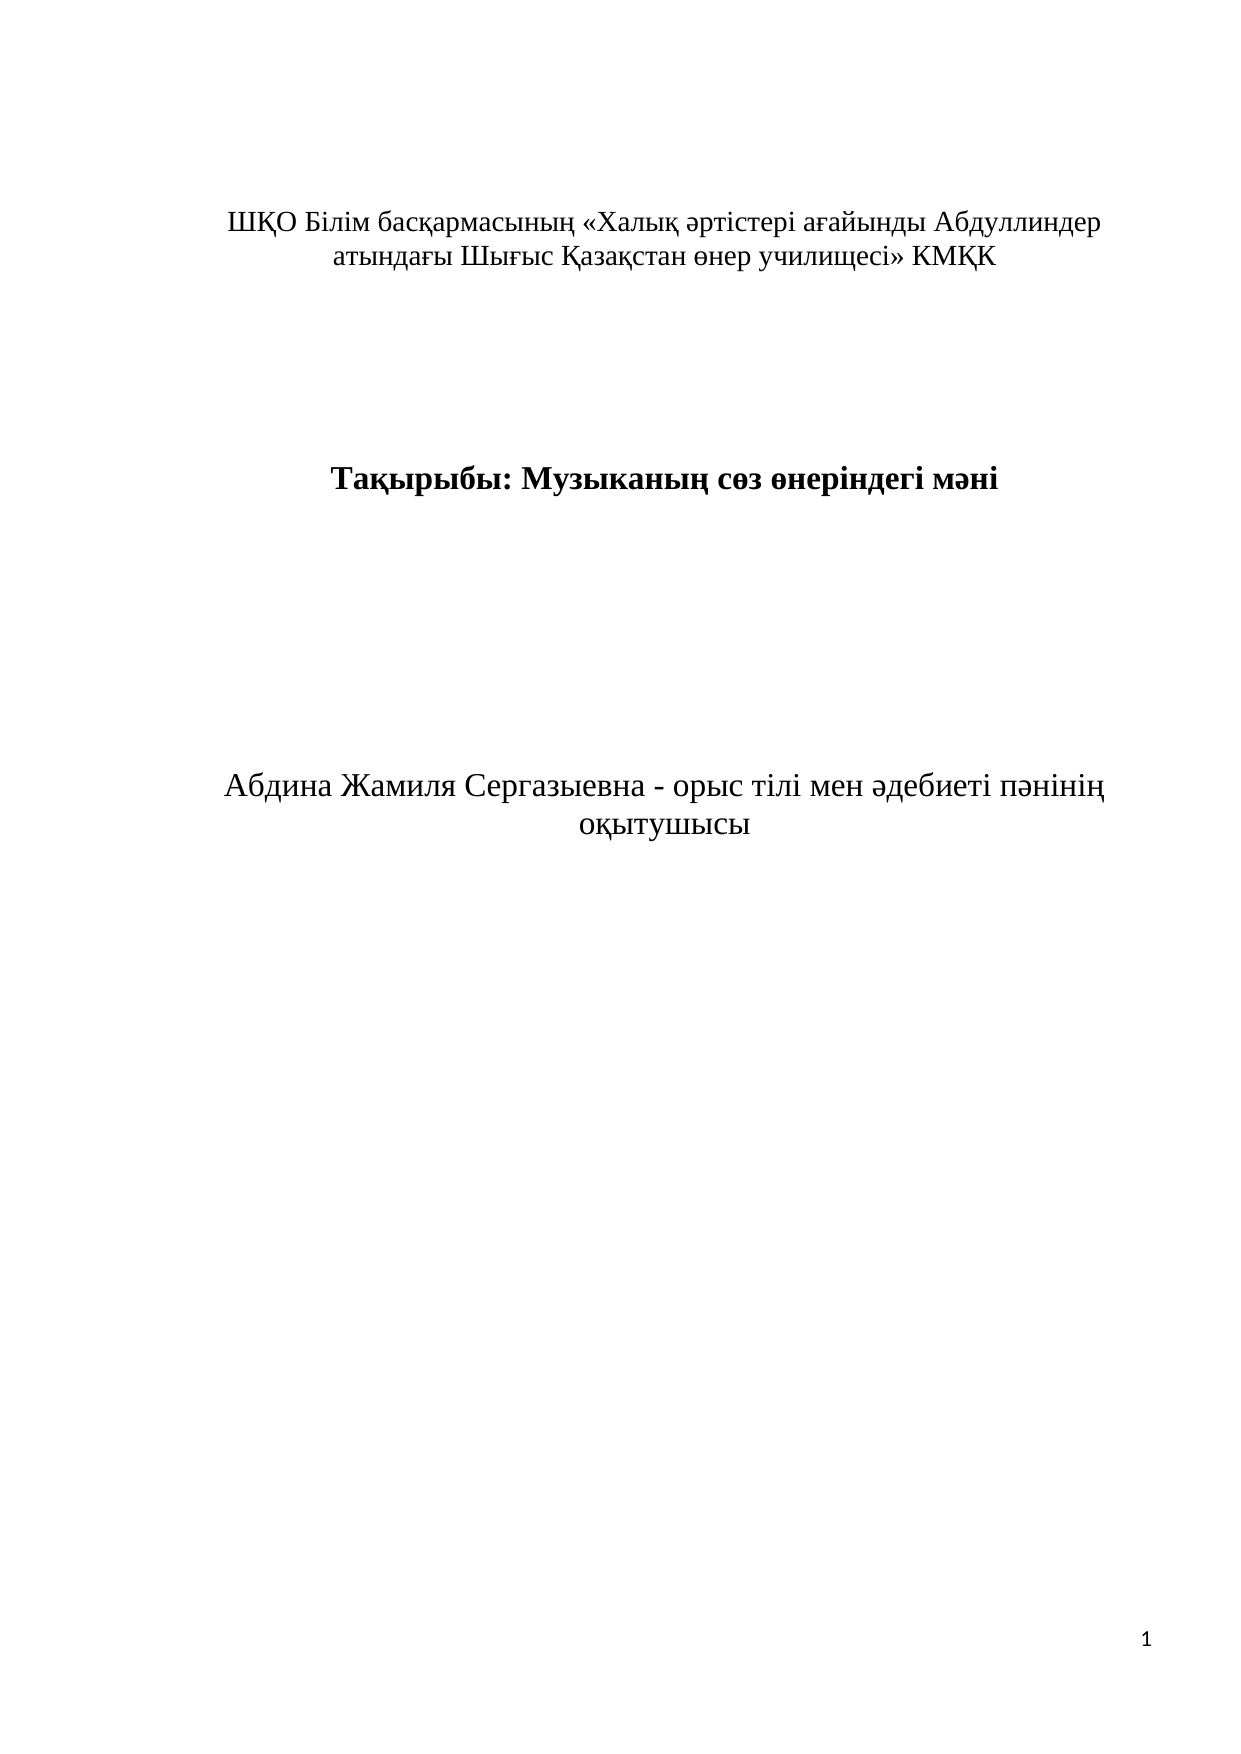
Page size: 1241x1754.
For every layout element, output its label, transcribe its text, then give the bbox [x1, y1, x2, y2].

text Тақырыбы: Музыканың сөз өнеріндегі мәні [177, 458, 1152, 497]
text Абдина Жамиля Сергазыевна - орыс тілі мен әдебиеті пәнінің оқытушысы [177, 765, 1152, 842]
text ШҚО Білім басқармасының «Халық әртістері ағайынды Абдуллиндер атындағы Шығыс Қазақстан өнер училищесі» КМҚК [177, 204, 1152, 271]
